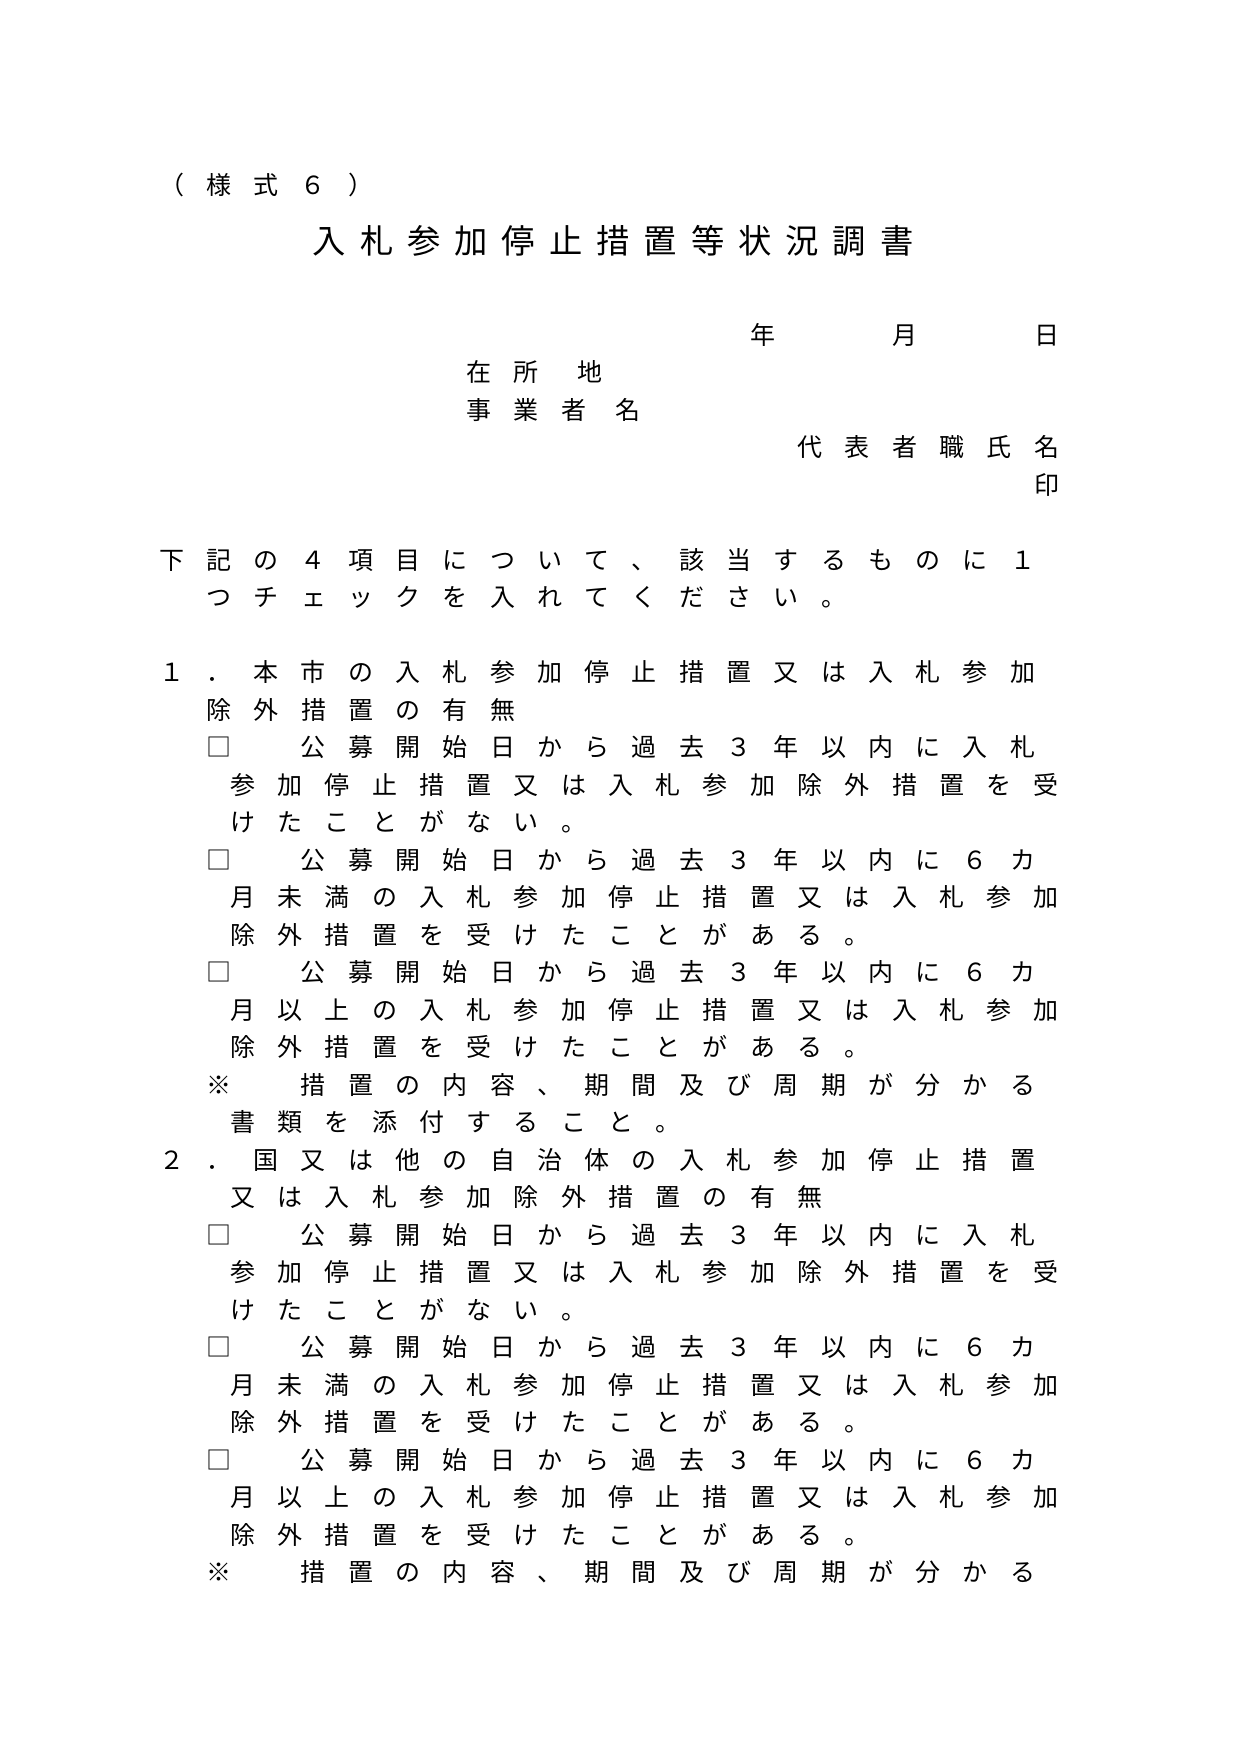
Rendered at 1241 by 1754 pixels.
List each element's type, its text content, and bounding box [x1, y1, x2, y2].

text 年 月 日 [159, 314, 1081, 352]
text □ 公募開始日から過去３年以内に入札参加停止措置又は入札参加除外措置を受けたことがない。 [159, 727, 1081, 839]
text □ 公募開始日から過去３年以内に６カ月以上の入札参加停止措置又は入札参加除外措置を受けたことがある。 [159, 952, 1081, 1064]
text ２．国又は他の自治体の入札参加停止措置又は入札参加除外措置の有無 [159, 1139, 1081, 1214]
text １．本市の入札参加停止措置又は入札参加除外措置の有無 [159, 652, 1081, 727]
text 在所地 [159, 352, 1081, 389]
text 入札参加停止措置等状況調書 [159, 202, 1081, 277]
text □ 公募開始日から過去３年以内に入札参加停止措置又は入札参加除外措置を受けたことがない。 [159, 1214, 1081, 1327]
text 下記の４項目について、該当するものに１つチェックを入れてください。 [159, 539, 1081, 614]
text 事業者名 [200, 389, 1081, 427]
text 代表者職氏名 印 [159, 427, 1081, 502]
text □ 公募開始日から過去３年以内に６カ月以上の入札参加停止措置又は入札参加除外措置を受けたことがある。 [159, 1439, 1081, 1552]
text （様式６） [159, 164, 1081, 202]
text ※ 措置の内容、期間及び周期が分かる書類を添付すること。 [159, 1064, 1081, 1139]
text □ 公募開始日から過去３年以内に６カ月未満の入札参加停止措置又は入札参加除外措置を受けたことがある。 [159, 839, 1081, 952]
text □ 公募開始日から過去３年以内に６カ月未満の入札参加停止措置又は入札参加除外措置を受けたことがある。 [159, 1327, 1081, 1439]
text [159, 1552, 1081, 1589]
